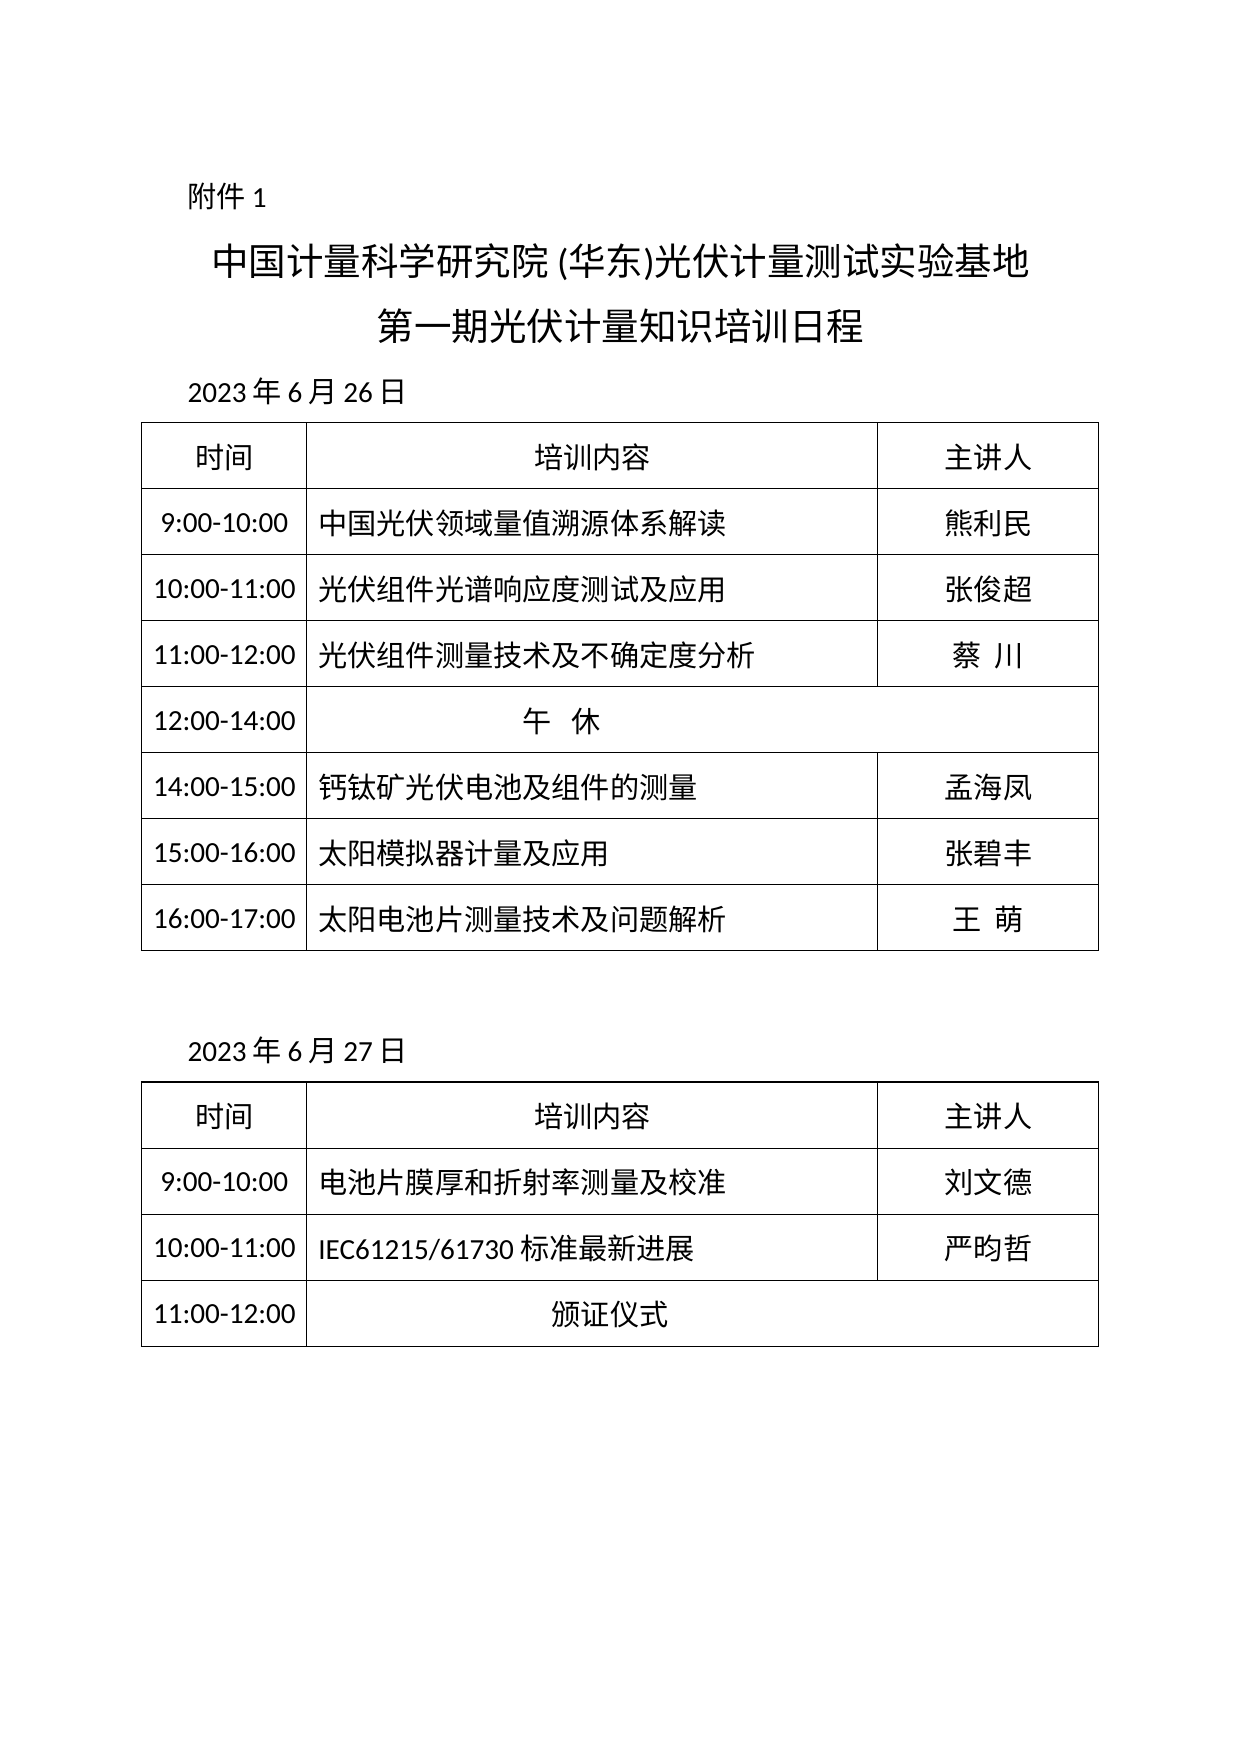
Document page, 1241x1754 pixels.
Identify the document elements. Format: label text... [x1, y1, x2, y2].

list 2023年6月26日 [187, 357, 1053, 422]
table_cell 颁证仪式 [307, 1281, 1098, 1346]
table_cell 张碧丰 [878, 819, 1098, 884]
table_cell 太阳电池片测量技术及问题解析 [307, 885, 877, 950]
table_cell 太阳模拟器计量及应用 [307, 819, 877, 884]
table_cell 刘文德 [878, 1149, 1098, 1213]
table_cell 午 休 [307, 687, 1098, 752]
table_cell 12:00-14:00 [142, 687, 306, 752]
table_header 时间 [142, 1083, 306, 1147]
table_cell 14:00-15:00 [142, 753, 306, 818]
table_cell 16:00-17:00 [142, 885, 306, 950]
table_cell 中国光伏领域量值溯源体系解读 [307, 489, 877, 554]
table_cell 15:00-16:00 [142, 819, 306, 884]
table_cell 光伏组件光谱响应度测试及应用 [307, 555, 877, 620]
table_header 培训内容 [307, 423, 877, 488]
table_header 主讲人 [878, 423, 1098, 488]
table_header 时间 [142, 423, 306, 488]
table_cell 10:00-11:00 [142, 1215, 306, 1279]
text 附件1 [187, 162, 1053, 227]
table_cell 钙钛矿光伏电池及组件的测量 [307, 753, 877, 818]
table_cell 9:00-10:00 [142, 1149, 306, 1213]
table_cell 孟海凤 [878, 753, 1098, 818]
table_cell 11:00-12:00 [142, 621, 306, 686]
table_cell 光伏组件测量技术及不确定度分析 [307, 621, 877, 686]
table_cell 10:00-11:00 [142, 555, 306, 620]
table_header 培训内容 [307, 1083, 877, 1147]
table_cell 9:00-10:00 [142, 489, 306, 554]
table_cell 王 萌 [878, 885, 1098, 950]
list 2023年6月27日 [187, 1016, 1053, 1081]
table_cell 蔡 川 [878, 621, 1098, 686]
text 中国计量科学研究院 (华东)光伏计量测试实验基地 [187, 227, 1053, 292]
table_cell 熊利民 [878, 489, 1098, 554]
table_cell IEC61215/61730标准最新进展 [307, 1215, 877, 1279]
table_cell 严昀哲 [878, 1215, 1098, 1279]
table_header 主讲人 [878, 1083, 1098, 1147]
table_cell 张俊超 [878, 555, 1098, 620]
table_cell 电池片膜厚和折射率测量及校准 [307, 1149, 877, 1213]
table_cell 11:00-12:00 [142, 1281, 306, 1346]
list 第一期光伏计量知识培训日程 [187, 292, 1053, 357]
